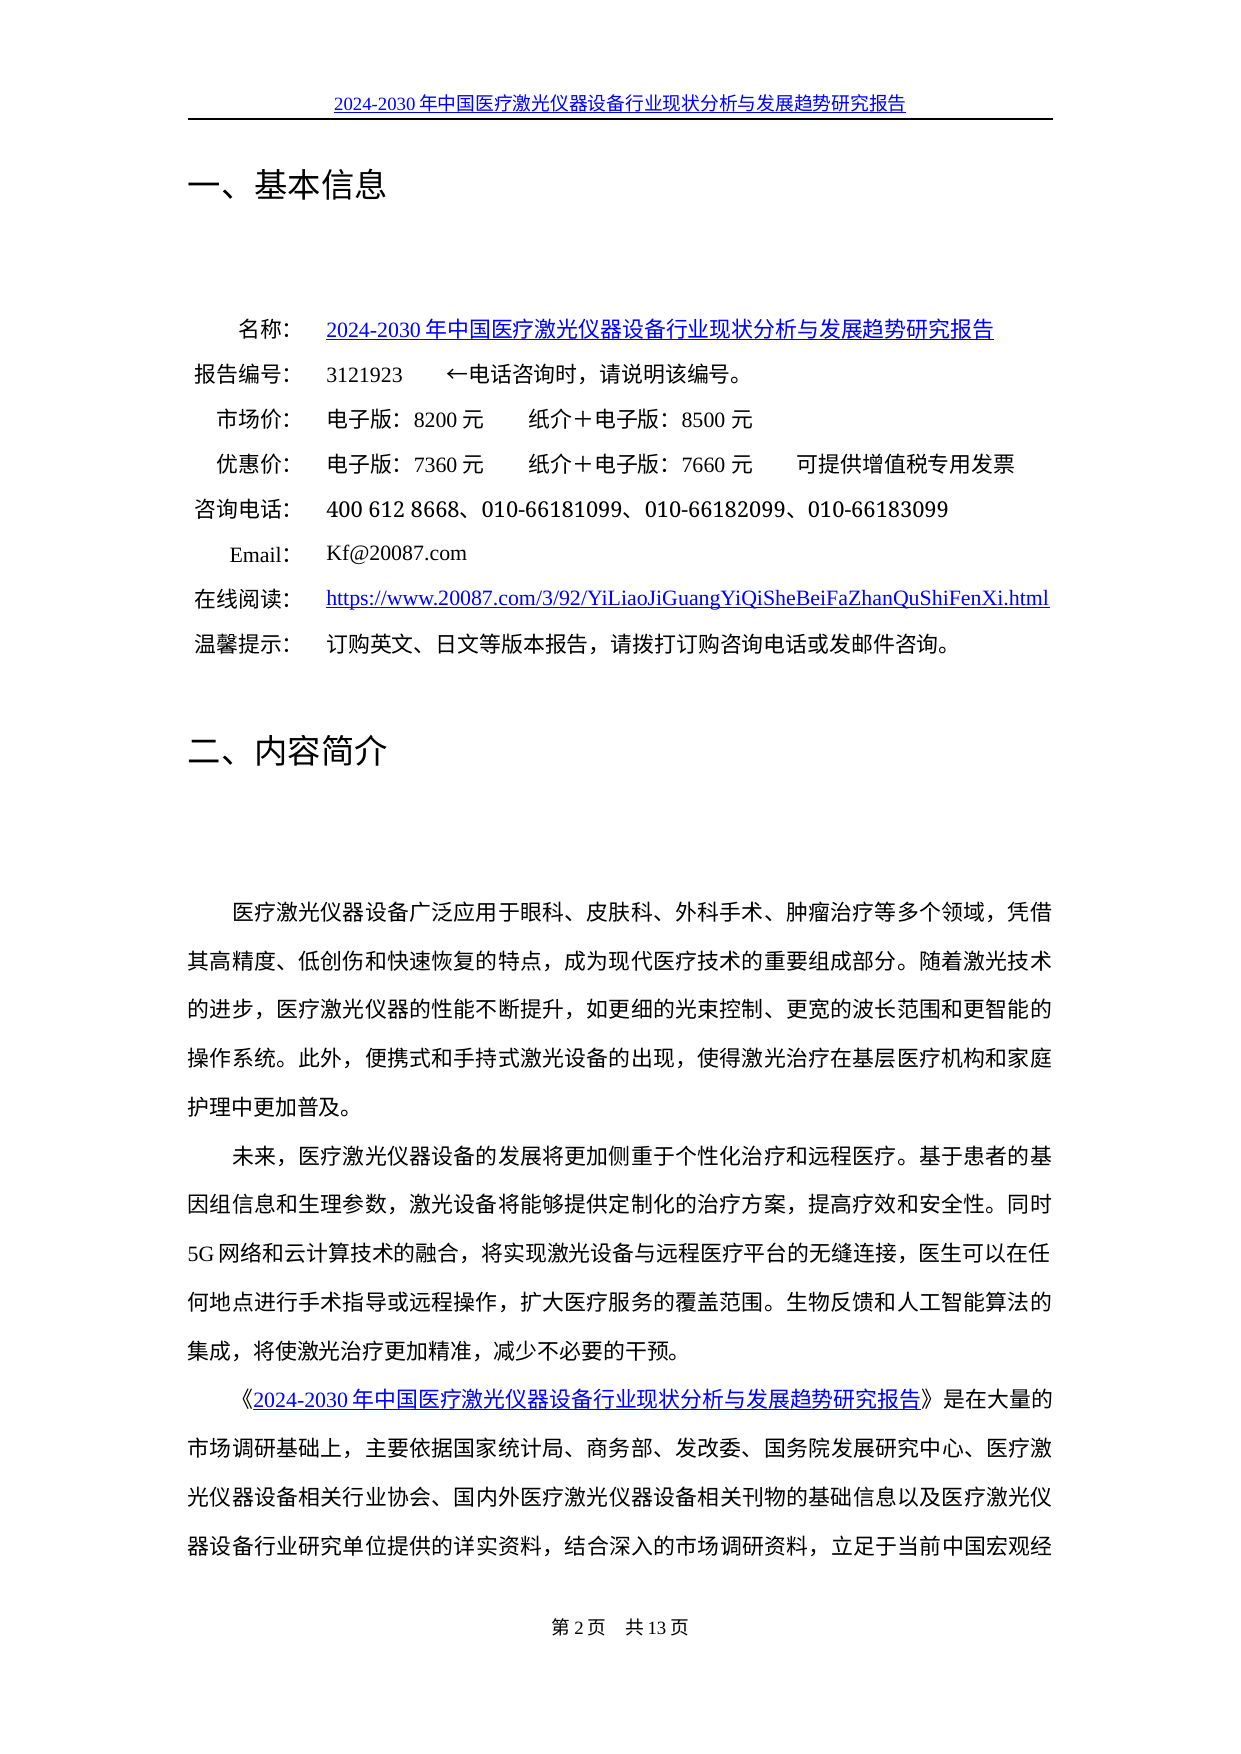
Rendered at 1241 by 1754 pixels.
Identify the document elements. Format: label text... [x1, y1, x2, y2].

table_header 名称： [167, 312, 315, 357]
table_cell 优惠价： [167, 447, 315, 492]
table_cell 在线阅读： [167, 582, 315, 627]
table_header 2024-2030年中国医疗激光仪器设备行业现状分析与发展趋势研究报告 [315, 312, 1073, 357]
table_cell 电子版：8200 元 纸介＋电子版：8500 元 [315, 402, 1073, 447]
table_cell 订购英文、日文等版本报告，请拨打订购咨询电话或发邮件咨询。 [315, 627, 1073, 672]
table_cell 400 612 8668、010-66181099、010-66182099、010-66183099 [315, 492, 1073, 537]
table_cell 报告编号： [167, 357, 315, 402]
title 一、基本信息 [187, 150, 1053, 215]
table_cell 温馨提示： [167, 627, 315, 672]
table_cell Kf@20087.com [315, 537, 1073, 582]
table_cell 3121923 ←电话咨询时，请说明该编号。 [315, 357, 1073, 402]
table_cell 咨询电话： [167, 492, 315, 537]
table_cell 电子版：7360 元 纸介＋电子版：7660 元 可提供增值税专用发票 [315, 447, 1073, 492]
table_cell Email： [167, 537, 315, 582]
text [187, 894, 1053, 1561]
table_cell 市场价： [167, 402, 315, 447]
table_cell [315, 582, 1073, 627]
title 二、内容简介 [187, 717, 1053, 782]
